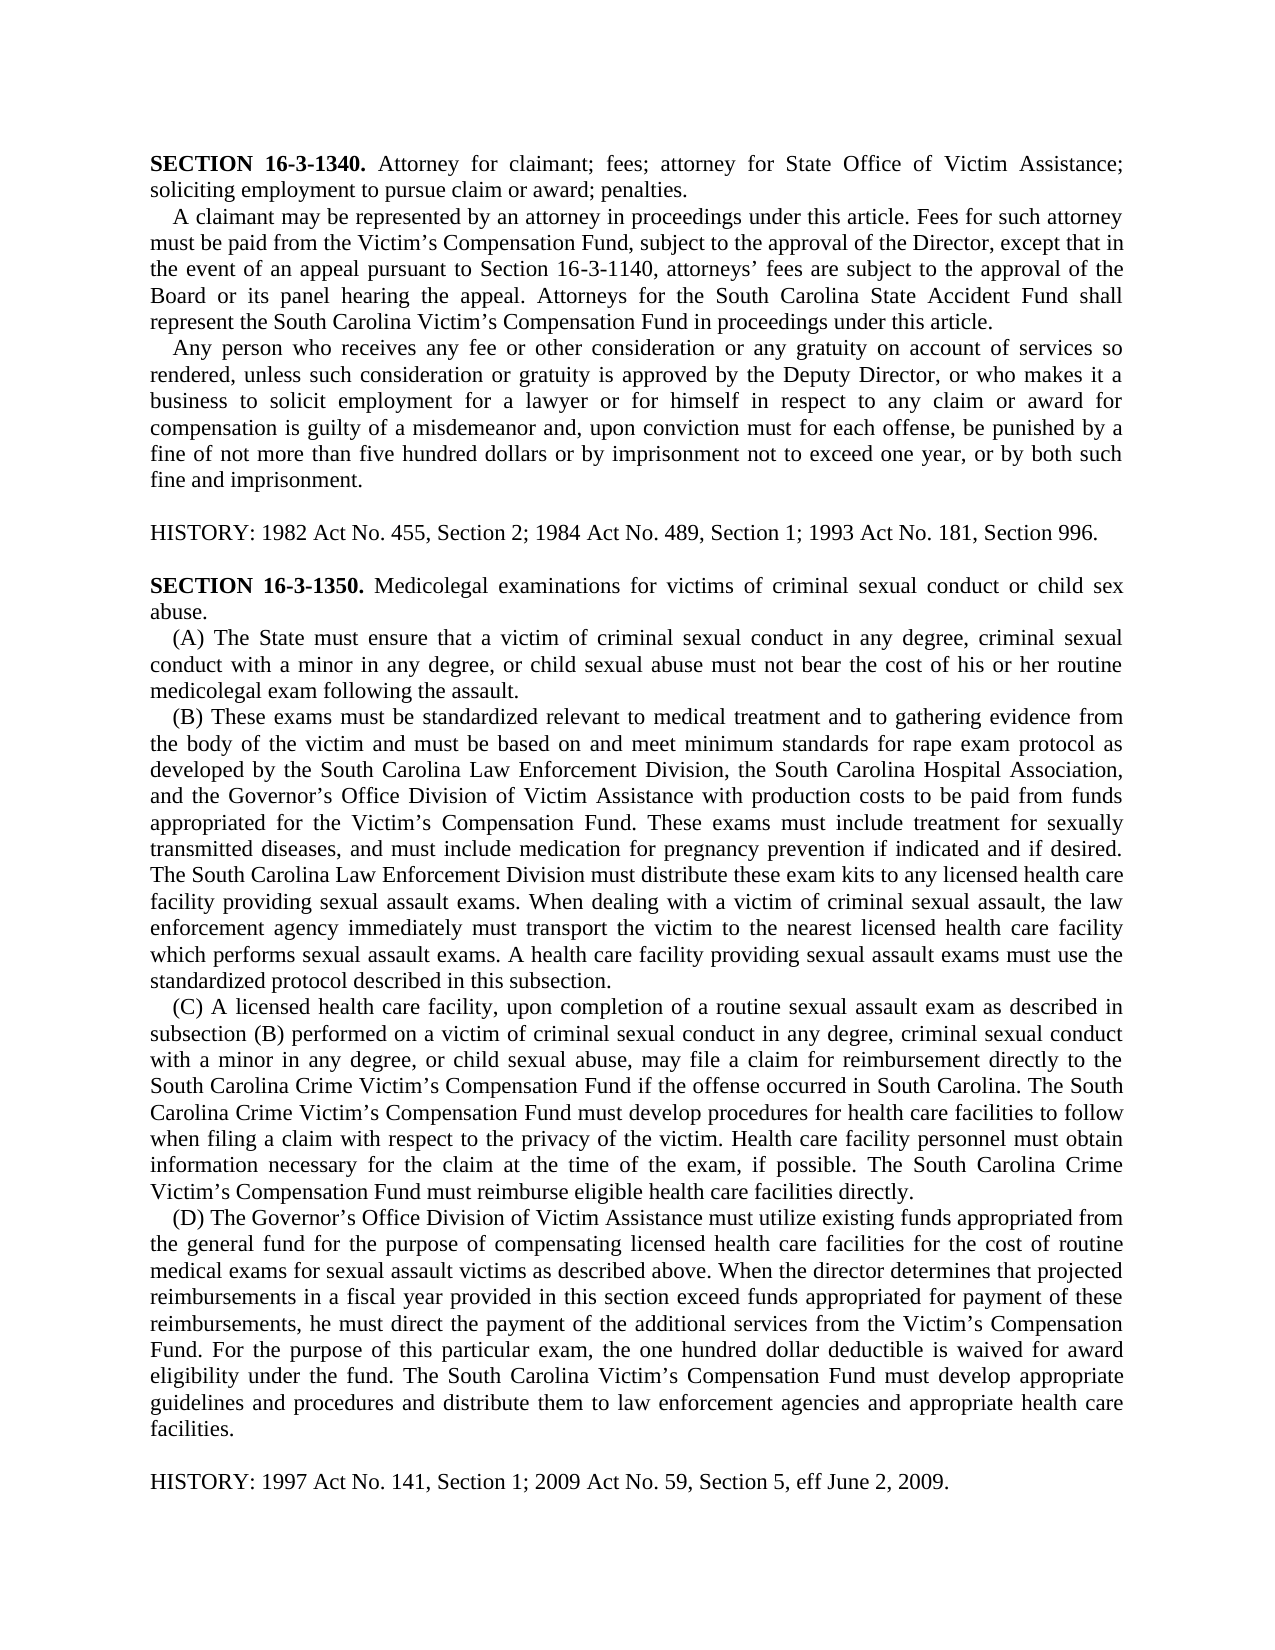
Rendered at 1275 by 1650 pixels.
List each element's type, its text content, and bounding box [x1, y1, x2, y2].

text (D) The Governor’s Office Division of Victim Assistance must utilize existing funds appropriated from the general fund for the purpose of compensating licensed health care facilities for the cost of routine medical exams for sexual assault victims as described above. When the director determines that projected reimbursements in a fiscal year provided in this section exceed funds appropriated for payment of these reimbursements, he must direct the payment of the additional services from the Victim’s Compensation Fund. For the purpose of this particular exam, the one hundred dollar deductible is waived for award eligibility under the fund. The South Carolina Victim’s Compensation Fund must develop appropriate guidelines and procedures and distribute them to law enforcement agencies and appropriate health care facilities. [150, 1204, 1125, 1441]
text (A) The State must ensure that a victim of criminal sexual conduct in any degree, criminal sexual conduct with a minor in any degree, or child sexual abuse must not bear the cost of his or her routine medicolegal exam following the assault. [150, 624, 1125, 703]
text Any person who receives any fee or other consideration or any gratuity on account of services so rendered, unless such consideration or gratuity is approved by the Deputy Director, or who makes it a business to solicit employment for a lawyer or for himself in respect to any claim or award for compensation is guilty of a misdemeanor and, upon conviction must for each offense, be punished by a fine of not more than five hundred dollars or by imprisonment not to exceed one year, or by both such fine and imprisonment. [150, 334, 1125, 493]
text HISTORY: 1997 Act No. 141, Section 1; 2009 Act No. 59, Section 5, eff June 2, 2009. [150, 1468, 1125, 1494]
text HISTORY: 1982 Act No. 455, Section 2; 1984 Act No. 489, Section 1; 1993 Act No. 181, Section 996. [150, 519, 1125, 545]
text SECTION 16-3-1350. Medicolegal examinations for victims of criminal sexual conduct or child sex abuse. [150, 572, 1125, 624]
text A claimant may be represented by an attorney in proceedings under this article. Fees for such attorney must be paid from the Victim’s Compensation Fund, subject to the approval of the Director, except that in the event of an appeal pursuant to Section 16-3-1140, attorneys’ fees are subject to the approval of the Board or its panel hearing the appeal. Attorneys for the South Carolina State Accident Fund shall represent the South Carolina Victim’s Compensation Fund in proceedings under this article. [150, 203, 1125, 334]
text (B) These exams must be standardized relevant to medical treatment and to gathering evidence from the body of the victim and must be based on and meet minimum standards for rape exam protocol as developed by the South Carolina Law Enforcement Division, the South Carolina Hospital Association, and the Governor’s Office Division of Victim Assistance with production costs to be paid from funds appropriated for the Victim’s Compensation Fund. These exams must include treatment for sexually transmitted diseases, and must include medication for pregnancy prevention if indicated and if desired. The South Carolina Law Enforcement Division must distribute these exam kits to any licensed health care facility providing sexual assault exams. When dealing with a victim of criminal sexual assault, the law enforcement agency immediately must transport the victim to the nearest licensed health care facility which performs sexual assault exams. A health care facility providing sexual assault exams must use the standardized protocol described in this subsection. [150, 703, 1125, 993]
text (C) A licensed health care facility, upon completion of a routine sexual assault exam as described in subsection (B) performed on a victim of criminal sexual conduct in any degree, criminal sexual conduct with a minor in any degree, or child sexual abuse, may file a claim for reimbursement directly to the South Carolina Crime Victim’s Compensation Fund if the offense occurred in South Carolina. The South Carolina Crime Victim’s Compensation Fund must develop procedures for health care facilities to follow when filing a claim with respect to the privacy of the victim. Health care facility personnel must obtain information necessary for the claim at the time of the exam, if possible. The South Carolina Crime Victim’s Compensation Fund must reimburse eligible health care facilities directly. [150, 993, 1125, 1204]
text SECTION 16-3-1340. Attorney for claimant; fees; attorney for State Office of Victim Assistance; soliciting employment to pursue claim or award; penalties. [150, 150, 1125, 203]
